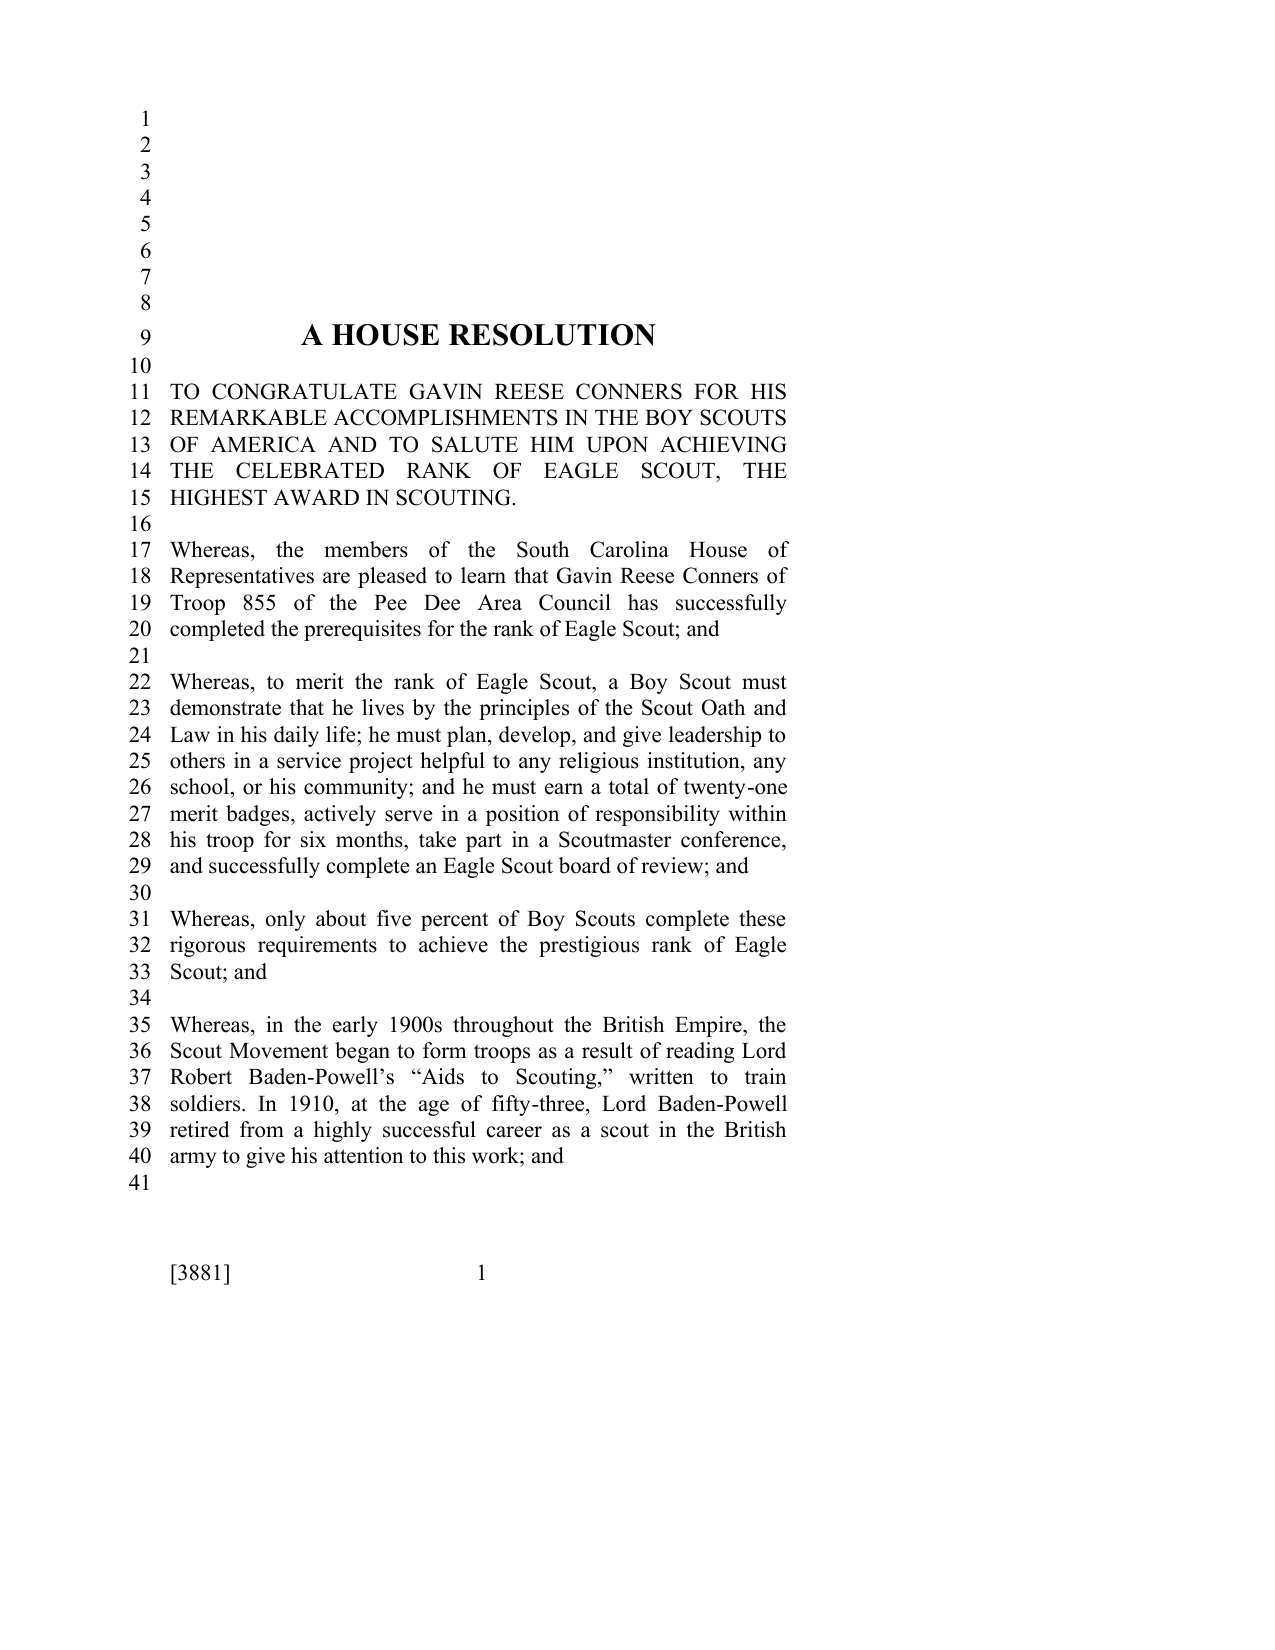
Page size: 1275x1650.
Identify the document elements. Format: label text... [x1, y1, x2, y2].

text Whereas, the members of the South Carolina House of Representatives are pleased to learn that Gavin Reese Conners of Troop 855 of the Pee Dee Area Council has successfully completed the prerequisites for the rank of Eagle Scout; and [169, 536, 787, 642]
text Whereas, only about five percent of Boy Scouts complete these rigorous requirements to achieve the prestigious rank of Eagle Scout; and [169, 905, 787, 984]
text A HOUSE RESOLUTION [169, 316, 787, 352]
text Whereas, in the early 1900s throughout the British Empire, the Scout Movement began to form troops as a result of reading Lord Robert Baden-Powell’s “Aids to Scouting,” written to train soldiers. In 1910, at the age of fifty-three, Lord Baden-Powell retired from a highly successful career as a scout in the British army to give his attention to this work; and [169, 1011, 787, 1169]
text TO CONGRATULATE GAVIN REESE CONNERS FOR HIS REMARKABLE ACCOMPLISHMENTS IN THE BOY SCOUTS OF AMERICA AND TO SALUTE HIM UPON ACHIEVING THE CELEBRATED RANK OF EAGLE SCOUT, THE HIGHEST AWARD IN SCOUTING. [169, 378, 787, 510]
text Whereas, to merit the rank of Eagle Scout, a Boy Scout must demonstrate that he lives by the principles of the Scout Oath and Law in his daily life; he must plan, develop, and give leadership to others in a service project helpful to any religious institution, any school, or his community; and he must earn a total of twenty-one merit badges, actively serve in a position of responsibility within his troop for six months, take part in a Scoutmaster conference, and successfully complete an Eagle Scout board of review; and [169, 668, 787, 879]
